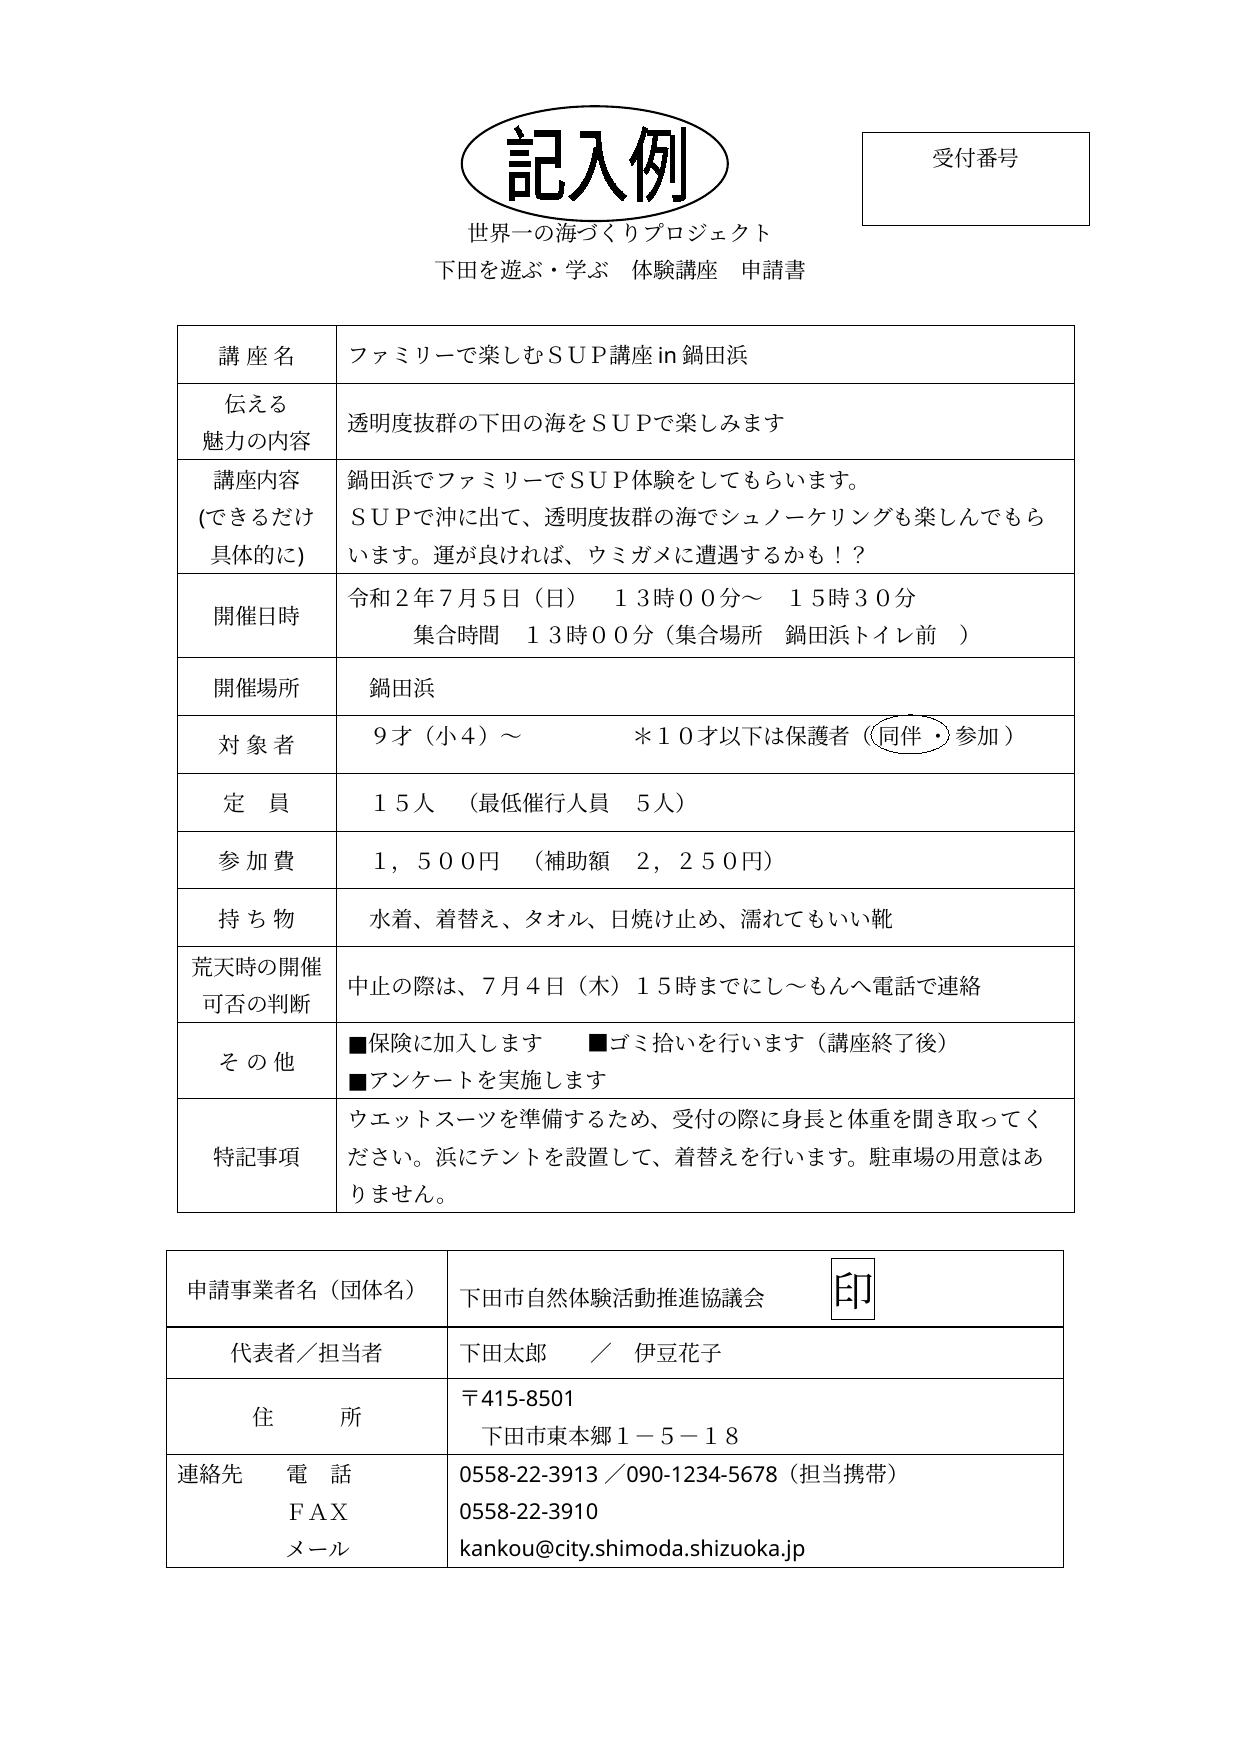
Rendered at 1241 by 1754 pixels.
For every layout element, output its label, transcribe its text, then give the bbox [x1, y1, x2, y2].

table_cell 0558-22-3913 ／090-1234-5678（担当携帯） 0558-22-3910 kankou@city.shimoda.shizuoka.jp [448, 1455, 1063, 1567]
table_header ファミリーで楽しむＳＵＰ講座in 鍋田浜 [337, 326, 1074, 383]
table_cell 令和２年７月５日（日） １３時００分～ １５時３０分 集合時間 １３時００分（集合場所 鍋田浜トイレ前 ） [337, 574, 1074, 657]
text 世界一の海づくりプロジェクト [177, 213, 1063, 250]
table_cell ■保険に加入します ■ゴミ拾いを行います（講座終了後） ■アンケートを実施します [337, 1023, 1074, 1098]
table_cell ウエットスーツを準備するため、受付の際に身長と体重を聞き取ってください。浜にテントを設置して、着替えを行います。駐車場の用意はありません。 [337, 1099, 1074, 1212]
table_cell 定 員 [178, 774, 336, 831]
table_header 講 座 名 [178, 326, 336, 383]
table_cell 開催場所 [178, 658, 336, 715]
table_cell 参 加 費 [178, 832, 336, 888]
table_cell ９才（小４）～ ＊１０才以下は保護者（ 同伴 ・ 参加 ） [337, 716, 1074, 773]
table_cell 透明度抜群の下田の海をＳＵＰで楽しみます [337, 384, 1074, 459]
table_cell 水着、着替え、タオル、日焼け止め、濡れてもいい靴 [337, 889, 1074, 946]
table_cell 持 ち 物 [178, 889, 336, 946]
table_cell 〒415-8501 下田市東本郷１－５－１８ [448, 1379, 1063, 1453]
table_cell そ の 他 [178, 1023, 336, 1098]
table_cell 荒天時の開催可否の判断 [178, 947, 336, 1022]
table_cell 代表者／担当者 [167, 1328, 447, 1377]
table_cell 講座内容 (できるだけ 具体的に) [178, 460, 336, 573]
table_cell 下田太郎 ／ 伊豆花子 [448, 1328, 1063, 1377]
table_cell 対 象 者 [178, 716, 336, 773]
table_cell 中止の際は、７月４日（木）１５時までにし～もんへ電話で連絡 [337, 947, 1074, 1022]
table_cell 鍋田浜 [337, 658, 1074, 715]
table_header 下田市自然体験活動推進協議会 印 [448, 1251, 1063, 1326]
table_cell 開催日時 [178, 574, 336, 657]
table_cell 連絡先 電 話 ＦＡＸ メール [167, 1455, 447, 1567]
table_cell 特記事項 [178, 1099, 336, 1212]
table_cell 住 所 [167, 1379, 447, 1453]
table_cell １，５００円 （補助額 ２，２５０円） [337, 832, 1074, 888]
table_header 申請事業者名（団体名） [167, 1251, 447, 1326]
table_cell 伝える 魅力の内容 [178, 384, 336, 459]
table_cell １５人 （最低催行人員 ５人） [337, 774, 1074, 831]
text 下田を遊ぶ・学ぶ 体験講座 申請書 [177, 250, 1063, 288]
table_cell 鍋田浜でファミリーでＳＵＰ体験をしてもらいます。 ＳＵＰで沖に出て、透明度抜群の海でシュノーケリングも楽しんでもらいます。運が良ければ、ウミガメに遭遇するかも！？ [337, 460, 1074, 573]
